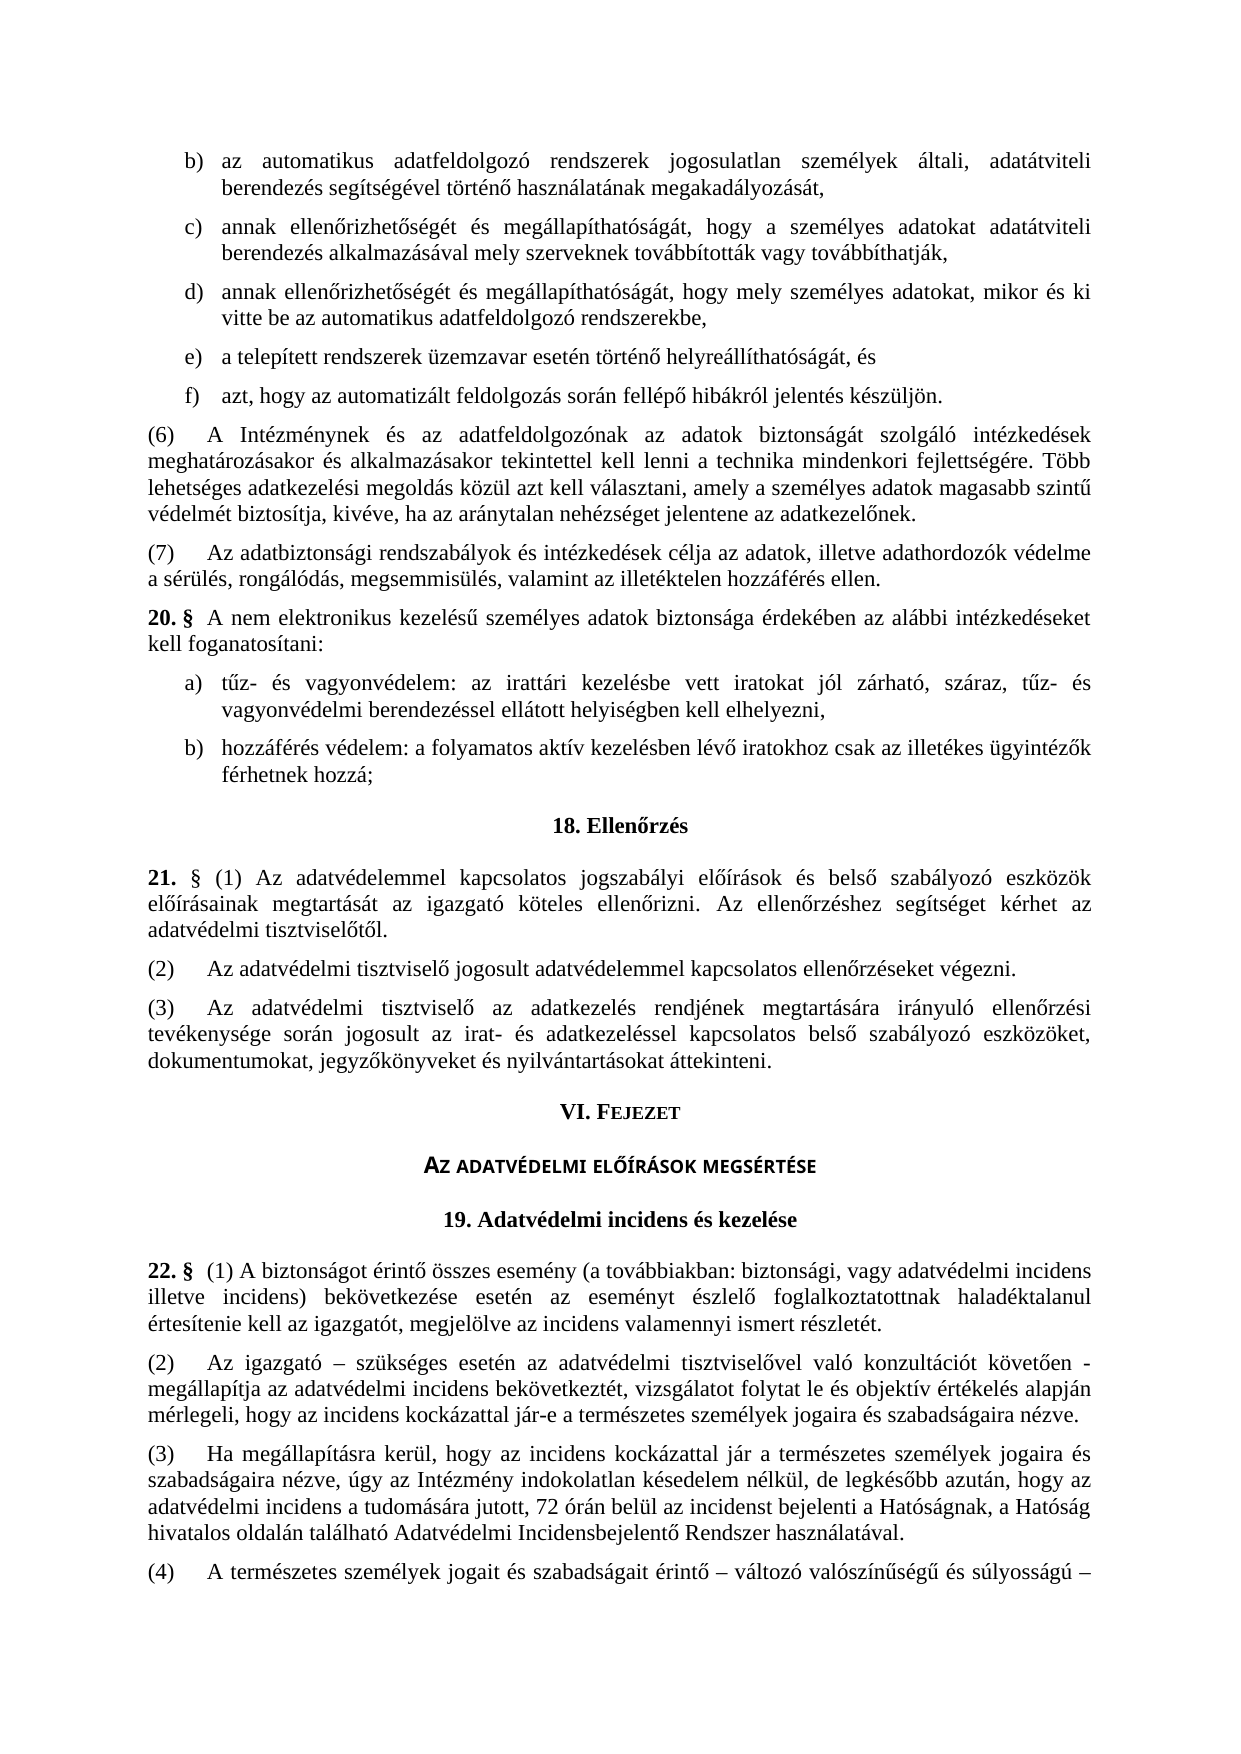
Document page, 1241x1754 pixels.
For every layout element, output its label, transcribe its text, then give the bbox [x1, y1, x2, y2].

text 22. § (1) A biztonságot érintő összes esemény (a továbbiakban: biztonsági, vagy adatvédelmi incidens illetve incidens) bekövetkezése esetén az eseményt észlelő foglalkoztatottnak haladéktalanul értesítenie kell az igazgatót, megjelölve az incidens valamennyi ismert részletét. [148, 1257, 1093, 1336]
text (7) Az adatbiztonsági rendszabályok és intézkedések célja az adatok, illetve adathordozók védelme a sérülés, rongálódás, megsemmisülés, valamint az illetéktelen hozzáférés ellen. [148, 539, 1093, 592]
subtitle VI. Fejezet [148, 1098, 1093, 1124]
subtitle 18. Ellenőrzés [148, 812, 1093, 838]
text a) tűz- és vagyonvédelem: az irattári kezelésbe vett iratokat jól zárható, száraz, tűz- és vagyonvédelmi berendezéssel ellátott helyiségben kell elhelyezni, [184, 669, 1093, 722]
text (3) Ha megállapításra kerül, hogy az incidens kockázattal jár a természetes személyek jogaira és szabadságaira nézve, úgy az Intézmény indokolatlan késedelem nélkül, de legkésőbb azután, hogy az adatvédelmi incidens a tudomására jutott, 72 órán belül az incidenst bejelenti a Hatóságnak, a Hatóság hivatalos oldalán található Adatvédelmi Incidensbejelentő Rendszer használatával. [148, 1440, 1093, 1546]
text b) az automatikus adatfeldolgozó rendszerek jogosulatlan személyek általi, adatátviteli berendezés segítségével történő használatának megakadályozását, [184, 148, 1093, 200]
subtitle Az adatvédelmi előírások megsértése [148, 1149, 1093, 1181]
text (3) Az adatvédelmi tisztviselő az adatkezelés rendjének megtartására irányuló ellenőrzési tevékenysége során jogosult az irat- és adatkezeléssel kapcsolatos belső szabályozó eszközöket, dokumentumokat, jegyzőkönyveket és nyilvántartásokat áttekinteni. [148, 994, 1093, 1073]
text f) azt, hogy az automatizált feldolgozás során fellépő hibákról jelentés készüljön. [184, 382, 1093, 408]
text 20. § A nem elektronikus kezelésű személyes adatok biztonsága érdekében az alábbi intézkedéseket kell foganatosítani: [148, 604, 1093, 657]
text (2) Az igazgató – szükséges esetén az adatvédelmi tisztviselővel való konzultációt követően - megállapítja az adatvédelmi incidens bekövetkeztét, vizsgálatot folytat le és objektív értékelés alapján mérlegeli, hogy az incidens kockázattal jár-e a természetes személyek jogaira és szabadságaira nézve. [148, 1348, 1093, 1428]
text e) a telepített rendszerek üzemzavar esetén történő helyreállíthatóságát, és [184, 343, 1093, 369]
text b) hozzáférés védelem: a folyamatos aktív kezelésben lévő iratokhoz csak az illetékes ügyintézők férhetnek hozzá; [184, 734, 1093, 787]
text (6) A Intézménynek és az adatfeldolgozónak az adatok biztonságát szolgáló intézkedések meghatározásakor és alkalmazásakor tekintettel kell lenni a technika mindenkori fejlettségére. Több lehetséges adatkezelési megoldás közül azt kell választani, amely a személyes adatok magasabb szintű védelmét biztosítja, kivéve, ha az aránytalan nehézséget jelentene az adatkezelőnek. [148, 421, 1093, 526]
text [148, 1558, 1093, 1584]
text d) annak ellenőrizhetőségét és megállapíthatóságát, hogy mely személyes adatokat, mikor és ki vitte be az automatikus adatfeldolgozó rendszerekbe, [184, 278, 1093, 331]
text 21. § (1) Az adatvédelemmel kapcsolatos jogszabályi előírások és belső szabályozó eszközök előírásainak megtartását az igazgató köteles ellenőrizni. Az ellenőrzéshez segítséget kérhet az adatvédelmi tisztviselőtől. [148, 863, 1093, 943]
text c) annak ellenőrizhetőségét és megállapíthatóságát, hogy a személyes adatokat adatátviteli berendezés alkalmazásával mely szerveknek továbbították vagy továbbíthatják, [184, 213, 1093, 266]
subtitle 19. Adatvédelmi incidens és kezelése [148, 1206, 1093, 1232]
text (2) Az adatvédelmi tisztviselő jogosult adatvédelemmel kapcsolatos ellenőrzéseket végezni. [148, 955, 1093, 981]
